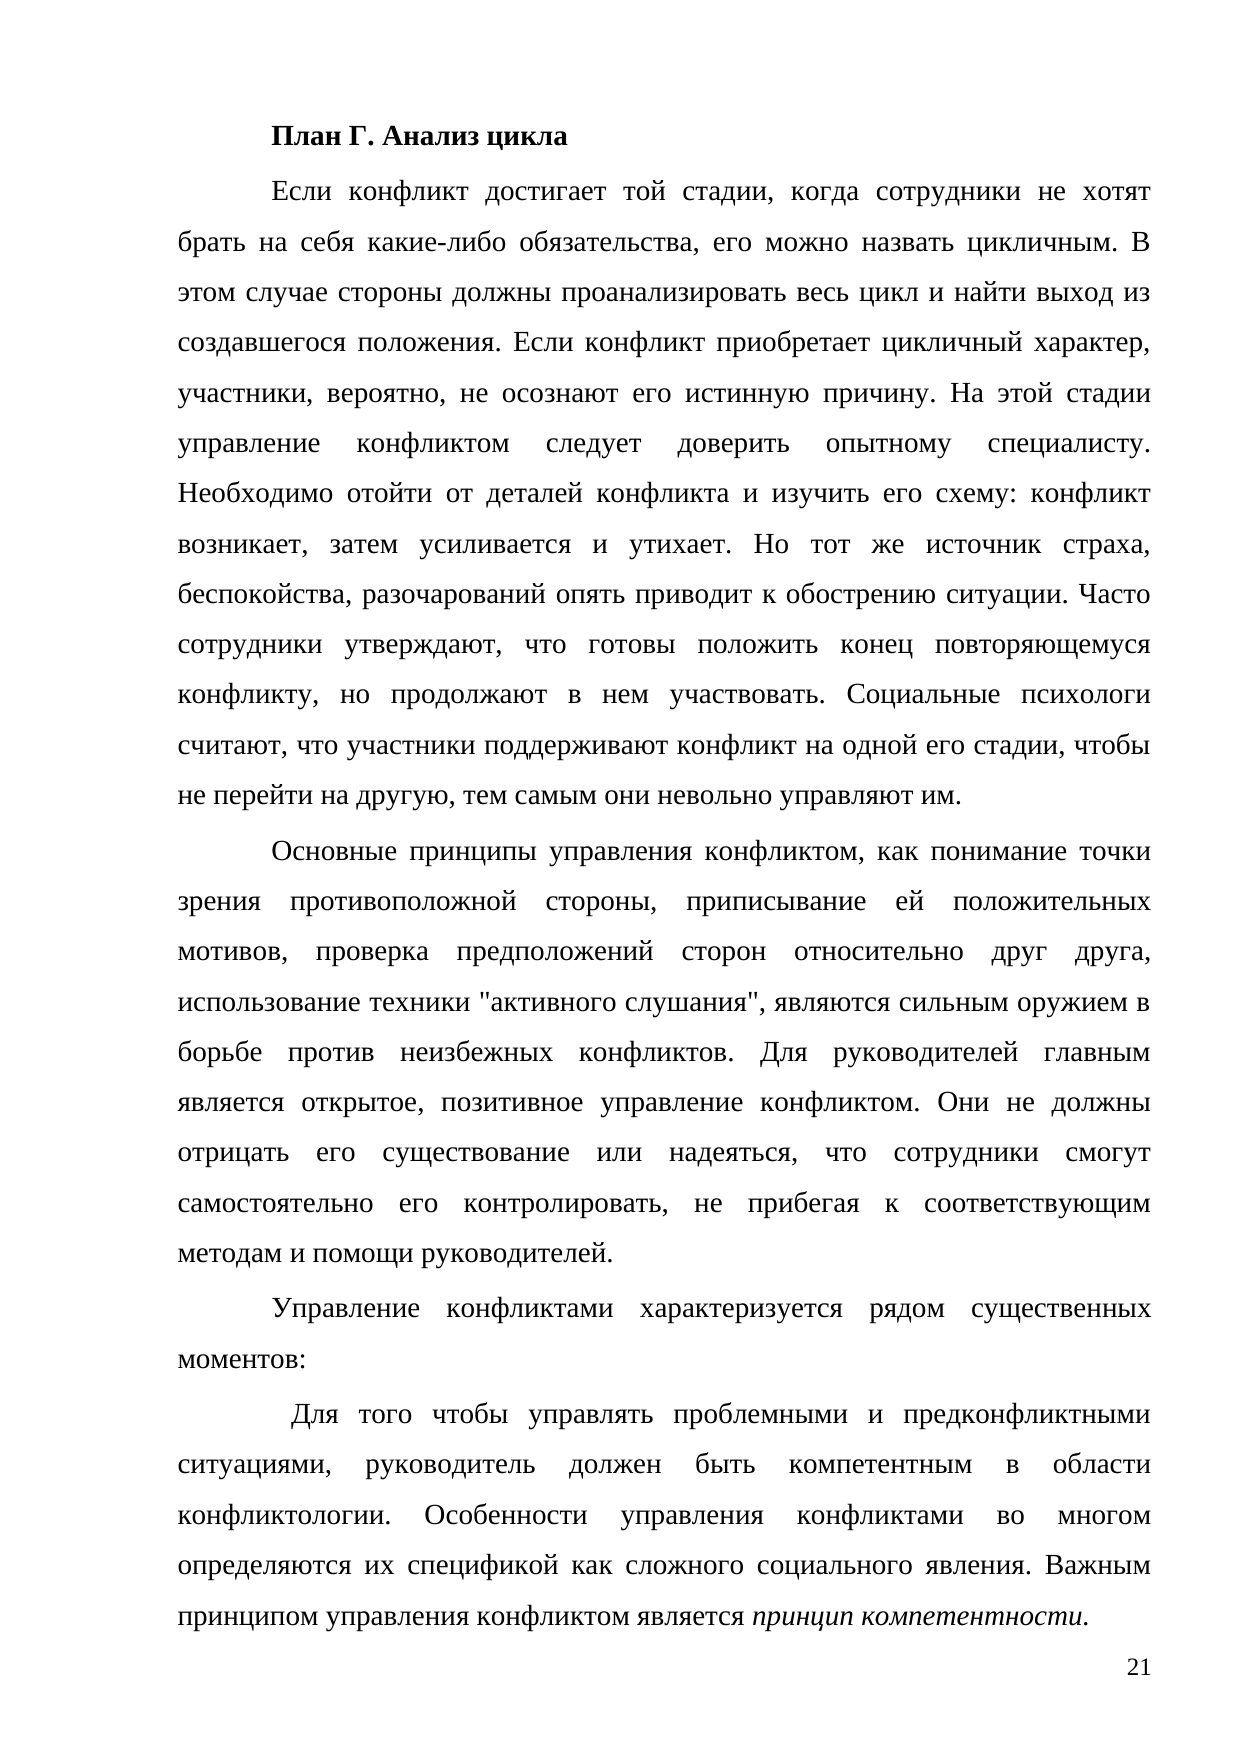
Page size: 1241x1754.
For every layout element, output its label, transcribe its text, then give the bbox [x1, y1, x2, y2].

text Если конфликт достигает той стадии, когда сотрудники не хотят брать на себя какие-либо обязательства, его можно назвать цикличным. В этом случае стороны должны проанализировать весь цикл и найти выход из создавшегося положения. Если конфликт приобретает цикличный характер, участники, вероятно, не осознают его истинную причину. На этой стадии управление конфликтом следует доверить опытному специалисту. Необходимо отойти от деталей конфликта и изучить его схему: конфликт возникает, затем усиливается и утихает. Но тот же источник страха, беспокойства, разочарований опять приводит к обострению ситуации. Часто сотрудники утверждают, что готовы положить конец повторяющемуся конфликту, но продолжают в нем участвовать. Социальные психологи считают, что участники поддерживают конфликт на одной его стадии, чтобы не перейти на другую, тем самым они невольно управляют им. [177, 173, 1152, 811]
text Управление конфликтами характеризуется рядом существенных моментов: [177, 1291, 1152, 1374]
text Для того чтобы управлять проблемными и предконфликтными ситуациями, руководитель должен быть компетентным в области конфликтологии. Особенности управления конфликтами во многом определяются их спецификой как сложного социального явления. Важным принципом управления конфликтом является принцип компетентности. [177, 1396, 1152, 1631]
text Основные принципы управления конфликтом, как понимание точки зрения противоположной стороны, приписывание ей положительных мотивов, проверка предположений сторон относительно друг друга, использование техники "активного слушания", являются сильным оружием в борьбе против неизбежных конфликтов. Для руководителей главным является открытое, позитивное управление конфликтом. Они не должны отрицать его существование или надеяться, что сотрудники смогут самостоятельно его контролировать, не прибегая к соответствующим методам и помощи руководителей. [177, 833, 1152, 1269]
text План Г. Анализ цикла [177, 118, 1152, 152]
